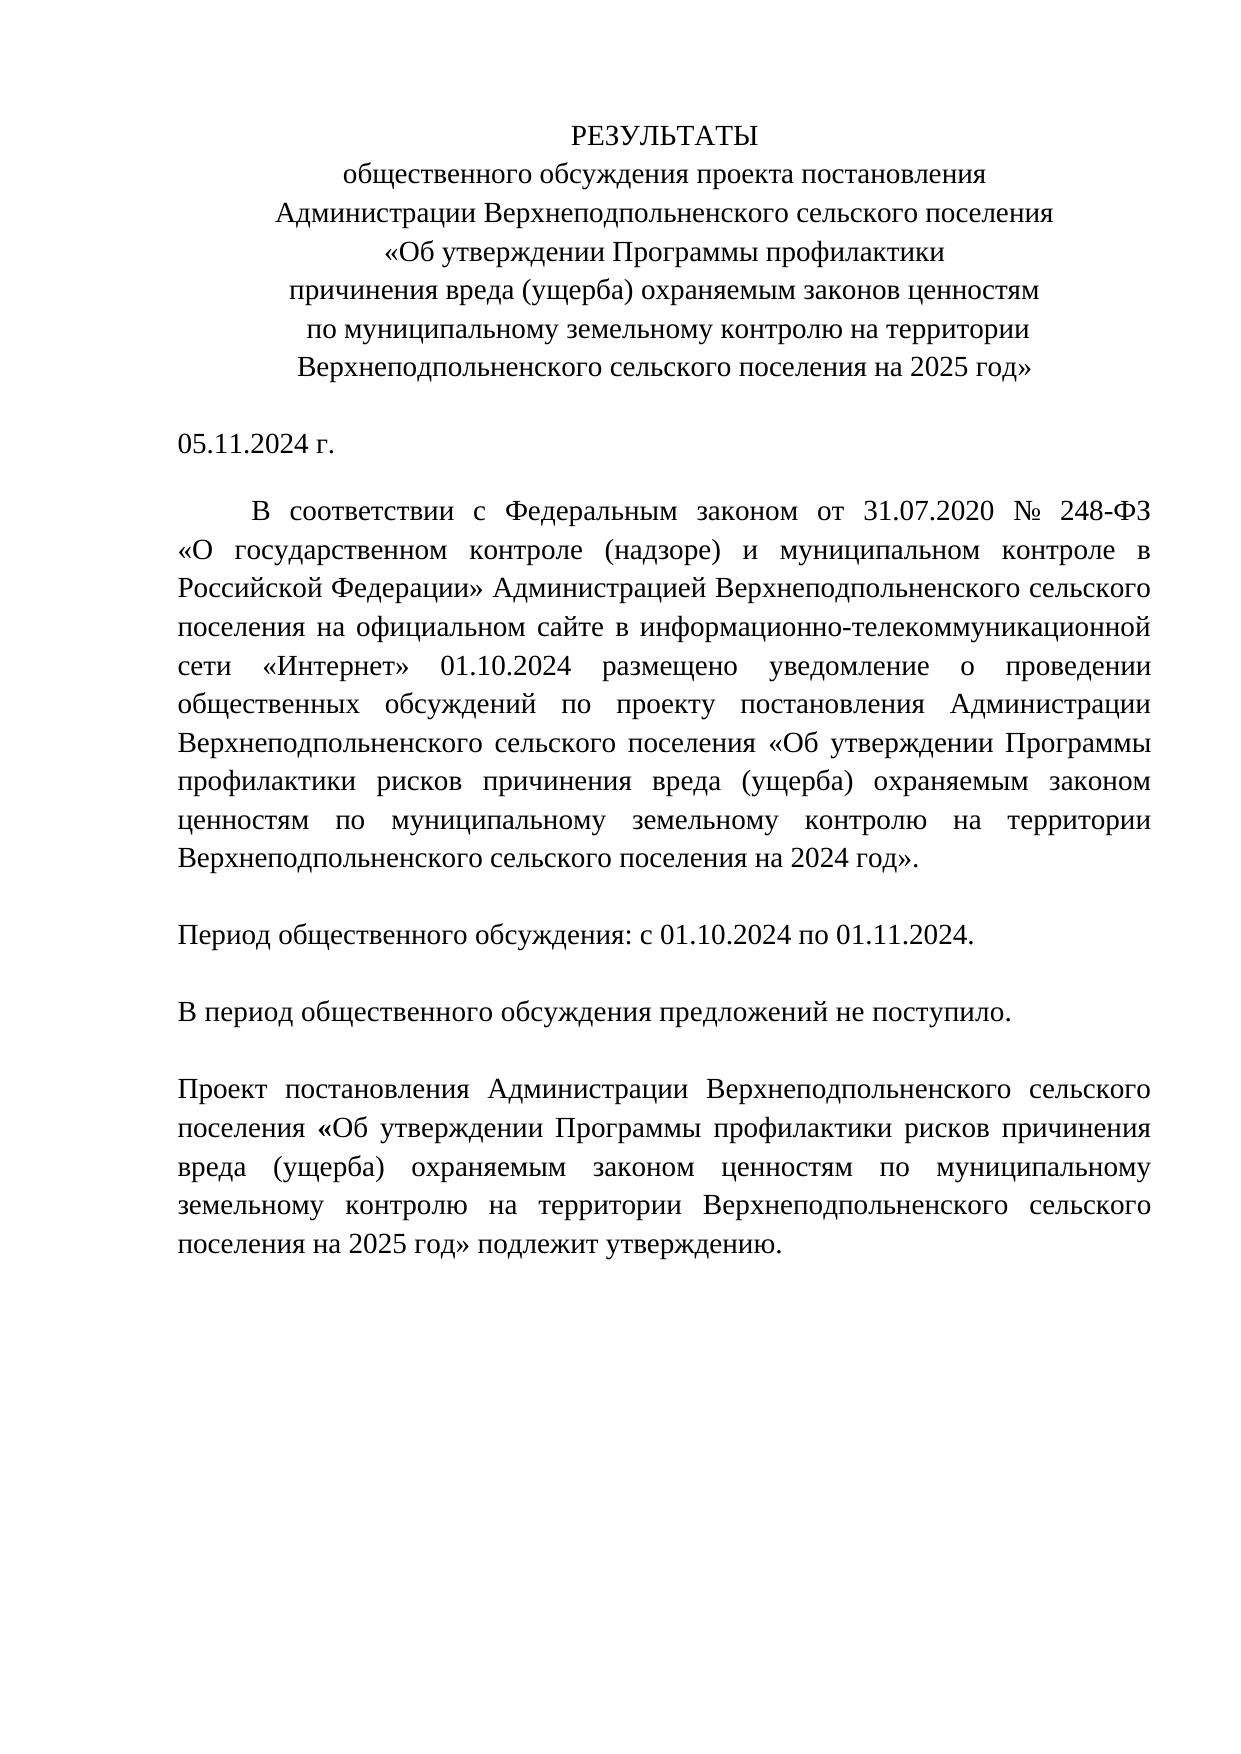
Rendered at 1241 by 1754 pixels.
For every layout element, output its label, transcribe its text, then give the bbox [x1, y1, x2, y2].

text Период общественного обсуждения: с 01.10.2024 по 01.11.2024. [177, 917, 1152, 951]
text Администрации Верхнеподпольненского сельского поселения [177, 195, 1152, 229]
text В соответствии с Федеральным законом от 31.07.2020 № 248-ФЗ «О государственном контроле (надзоре) и муниципальном контроле в Российской Федерации» Администрацией Верхнеподпольненского сельского поселения на официальном сайте в информационно-телекоммуникационной сети «Интернет» 01.10.2024 размещено уведомление о проведении общественных обсуждений по проекту постановления Администрации Верхнеподпольненского сельского поселения «Об утверждении Программы профилактики рисков причинения вреда (ущерба) охраняемым законом ценностям по муниципальному земельному контролю на территории Верхнеподпольненского сельского поселения на 2024 год». [177, 493, 1152, 874]
text Проект постановления Администрации Верхнеподпольненского сельского поселения «Об утверждении Программы профилактики рисков причинения вреда (ущерба) охраняемым законом ценностям по муниципальному земельному контролю на территории Верхнеподпольненского сельского поселения на 2025 год» подлежит утверждению. [177, 1072, 1152, 1259]
text В период общественного обсуждения предложений не поступило. [177, 994, 1152, 1028]
text РЕЗУЛЬТАТЫ [177, 118, 1152, 152]
text общественного обсуждения проекта постановления [177, 157, 1152, 190]
text по муниципальному земельному контролю на территории [177, 311, 1152, 344]
text причинения вреда (ущерба) охраняемым законов ценностям [177, 272, 1152, 306]
text 05.11.2024 г. [177, 426, 1152, 460]
text Верхнеподпольненского сельского поселения на 2025 год» [177, 349, 1152, 383]
text «Об утверждении Программы профилактики [177, 234, 1152, 267]
